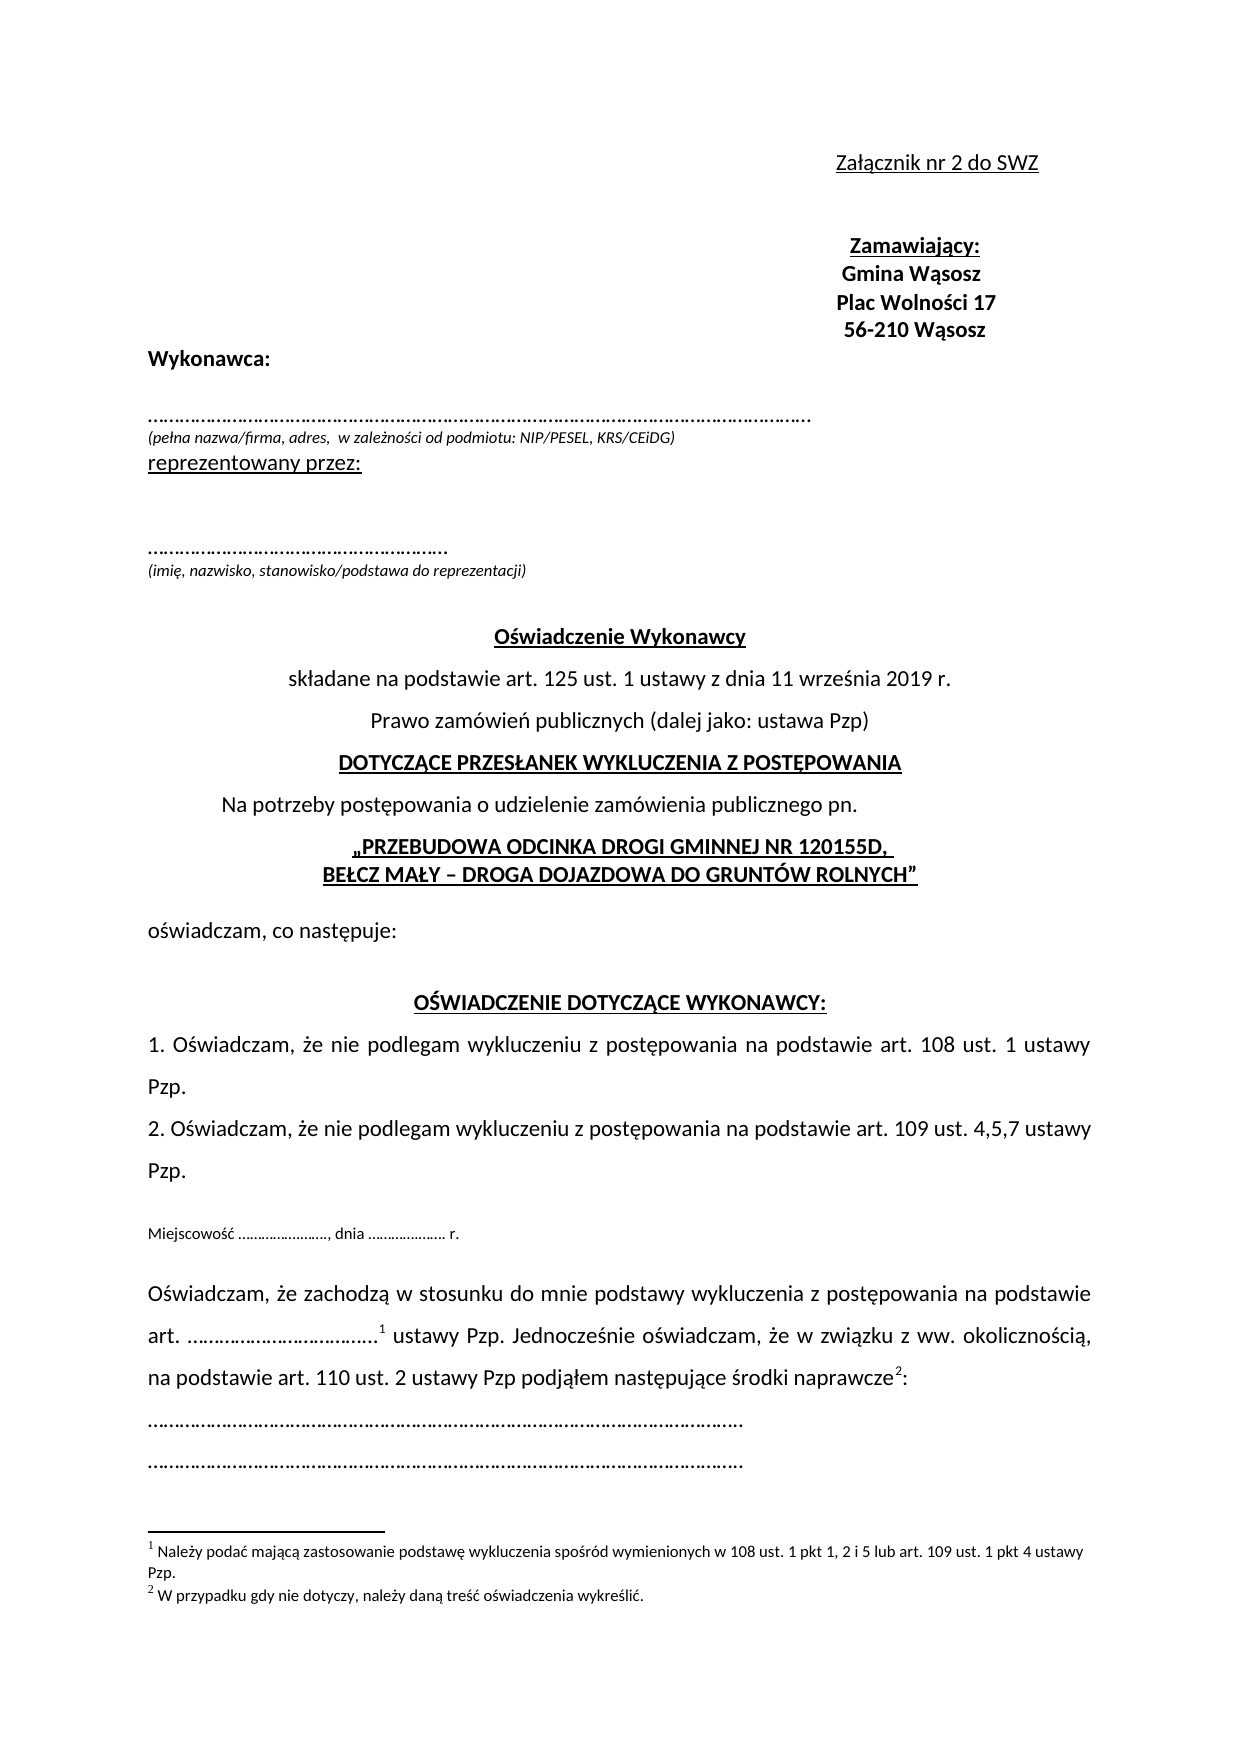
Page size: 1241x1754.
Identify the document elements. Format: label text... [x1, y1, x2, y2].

text DOTYCZĄCE PRZESŁANEK WYKLUCZENIA Z POSTĘPOWANIA [148, 748, 1093, 776]
text Miejscowość …………….……., dnia ………….……. r. [148, 1223, 1093, 1244]
text (imię, nazwisko, stanowisko/podstawa do reprezentacji) [148, 560, 1096, 580]
text Załącznik nr 2 do SWZ [148, 148, 1093, 176]
text Plac Wolności 17 [148, 288, 1093, 316]
text BEŁCZ MAŁY – DROGA DOJAZDOWA DO GRUNTÓW ROLNYCH” [148, 860, 1093, 888]
text składane na podstawie art. 125 ust. 1 ustawy z dnia 11 września 2019 r. [148, 664, 1093, 692]
text (pełna nazwa/firma, adres, w zależności od podmiotu: NIP/PESEL, KRS/CEiDG) [148, 428, 1081, 448]
text 2. Oświadczam, że nie podlegam wykluczeniu z postępowania na podstawie art. 109 ust. 4,5,7 ustawy Pzp. [148, 1114, 1093, 1184]
text OŚWIADCZENIE DOTYCZĄCE WYKONAWCY: [148, 988, 1093, 1016]
text ………………………………………………… [148, 532, 472, 560]
text reprezentowany przez: [148, 448, 1093, 476]
text Na potrzeby postępowania o udzielenie zamówienia publicznego pn. [148, 790, 1093, 818]
text ……………………………………………………………………………………………………………… [148, 400, 1081, 428]
text ………………………………………………………………………………………………….. [148, 1405, 1093, 1433]
text ………………………………………………………………………………………………….. [148, 1447, 1093, 1475]
text oświadczam, co następuje: [148, 916, 1093, 944]
text 56-210 Wąsosz [148, 316, 1093, 344]
text Gmina Wąsosz [148, 259, 1093, 288]
text Zamawiający: [148, 232, 1093, 259]
text Oświadczenie Wykonawcy [148, 622, 1093, 650]
text Wykonawca: [148, 344, 1093, 372]
text 1. Oświadczam, że nie podlegam wykluczeniu z postępowania na podstawie art. 108 ust. 1 ustawy Pzp. [148, 1030, 1093, 1100]
text „PRZEBUDOWA ODCINKA DROGI GMINNEJ NR 120155D, [148, 832, 1093, 860]
text Oświadczam, że zachodzą w stosunku do mnie podstawy wykluczenia z postępowania na podstawie art. ……………………………... ustawy Pzp. Jednocześnie oświadczam, że w związku z ww. okolicznością, na podstawie art. 110 ust. 2 ustawy Pzp podjąłem następujące środki naprawcze: [148, 1279, 1093, 1391]
text Prawo zamówień publicznych (dalej jako: ustawa Pzp) [148, 706, 1093, 734]
